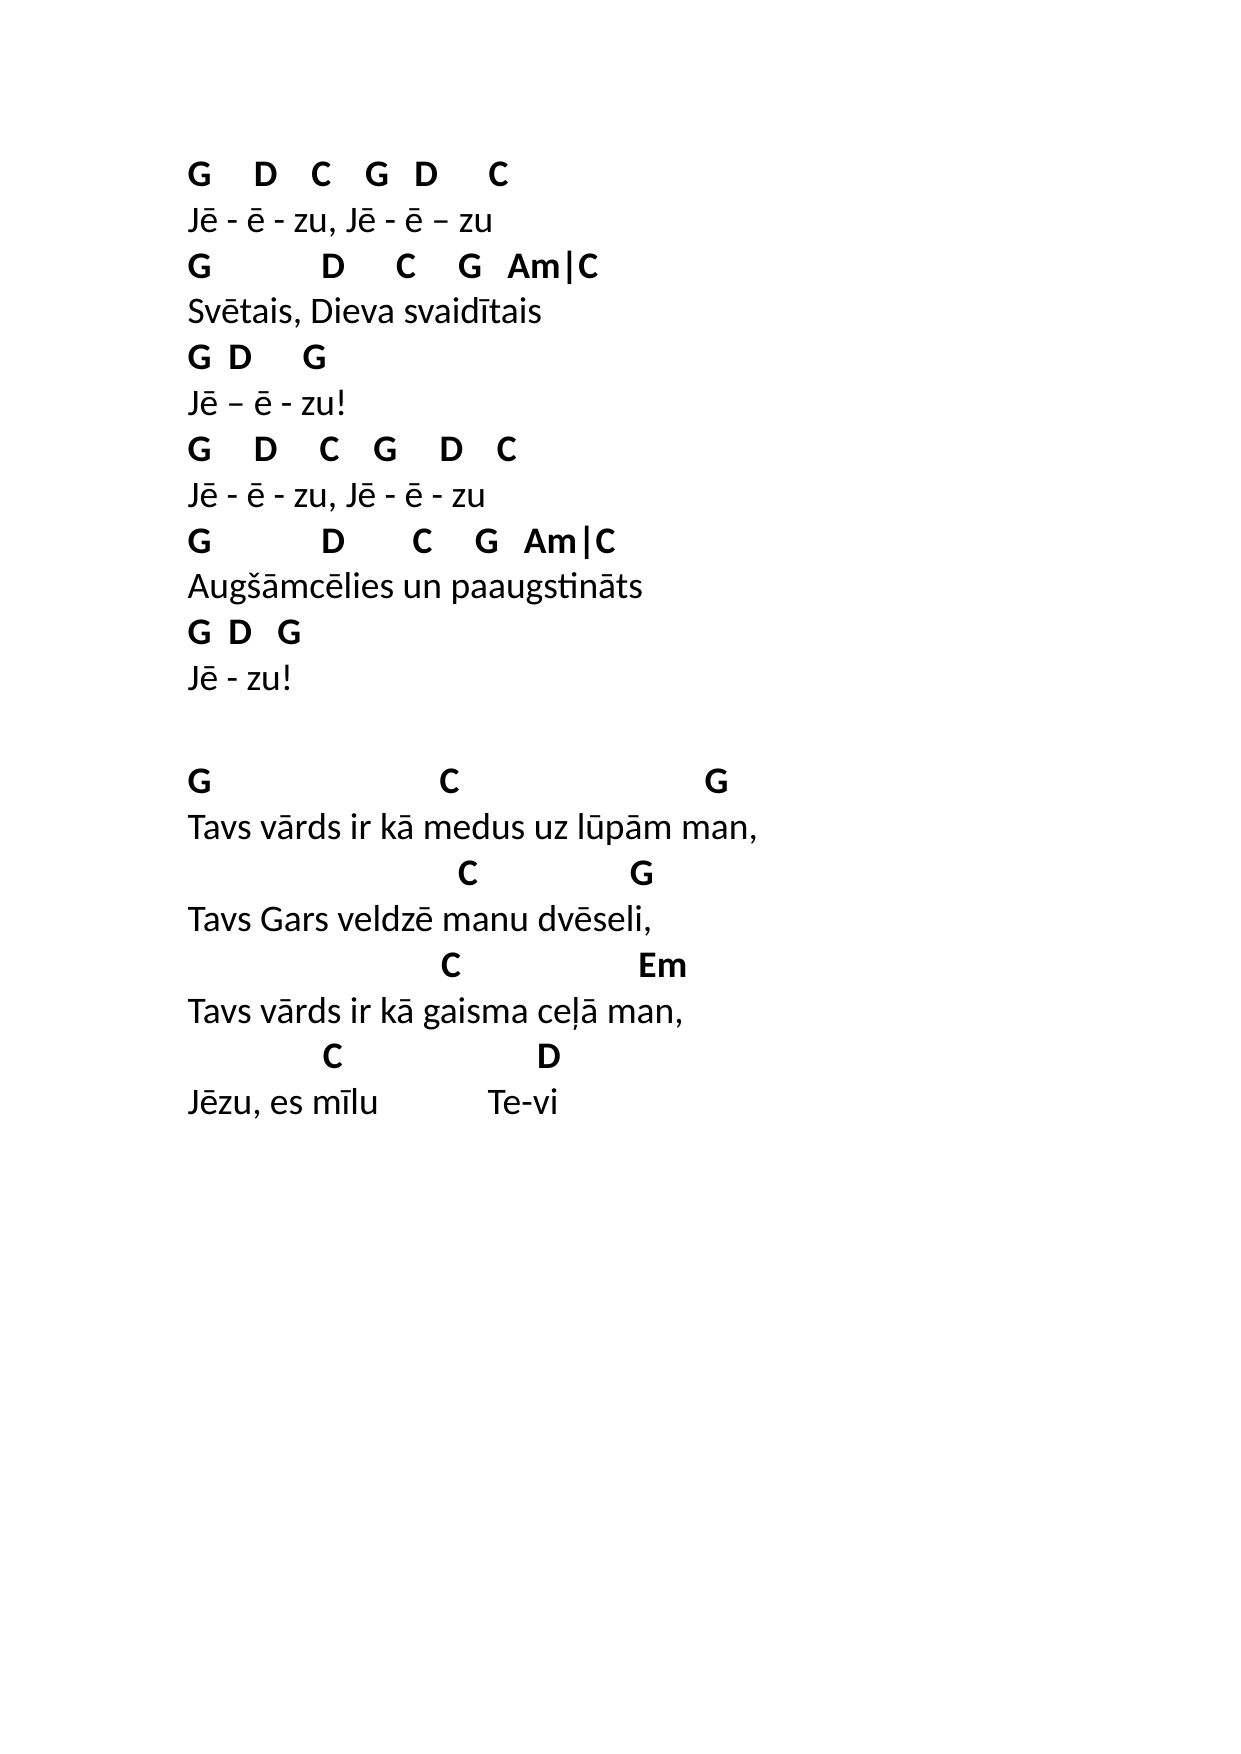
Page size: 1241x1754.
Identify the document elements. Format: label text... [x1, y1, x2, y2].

text Augšāmcēlies un paaugstināts [187, 562, 1053, 608]
text Svētais, Dieva svaidītais G D G [187, 287, 1053, 379]
text G D C G D C [187, 150, 1053, 196]
text C G [187, 849, 1053, 895]
text Tavs vārds ir kā gaisma ceļā man, [187, 987, 1053, 1032]
text Jēzu, es mīlu Te-vi [187, 1078, 1053, 1124]
text Jē – ē - zu! [187, 379, 1053, 425]
text C Em [187, 941, 1053, 987]
text G D C G D C [187, 425, 1053, 471]
text G D G [187, 608, 1053, 654]
text Jē - zu! [187, 654, 1053, 700]
text G D C G Am|C [187, 517, 1053, 562]
text C D [187, 1032, 1053, 1078]
text Jē - ē - zu, Jē - ē – zu G D C G Am|C [187, 196, 1053, 287]
text Jē - ē - zu, Jē - ē - zu [187, 471, 1053, 517]
text Tavs vārds ir kā medus uz lūpām man, [187, 803, 1053, 849]
text G C G [187, 757, 1053, 803]
text Tavs Gars veldzē manu dvēseli, [187, 895, 1053, 941]
